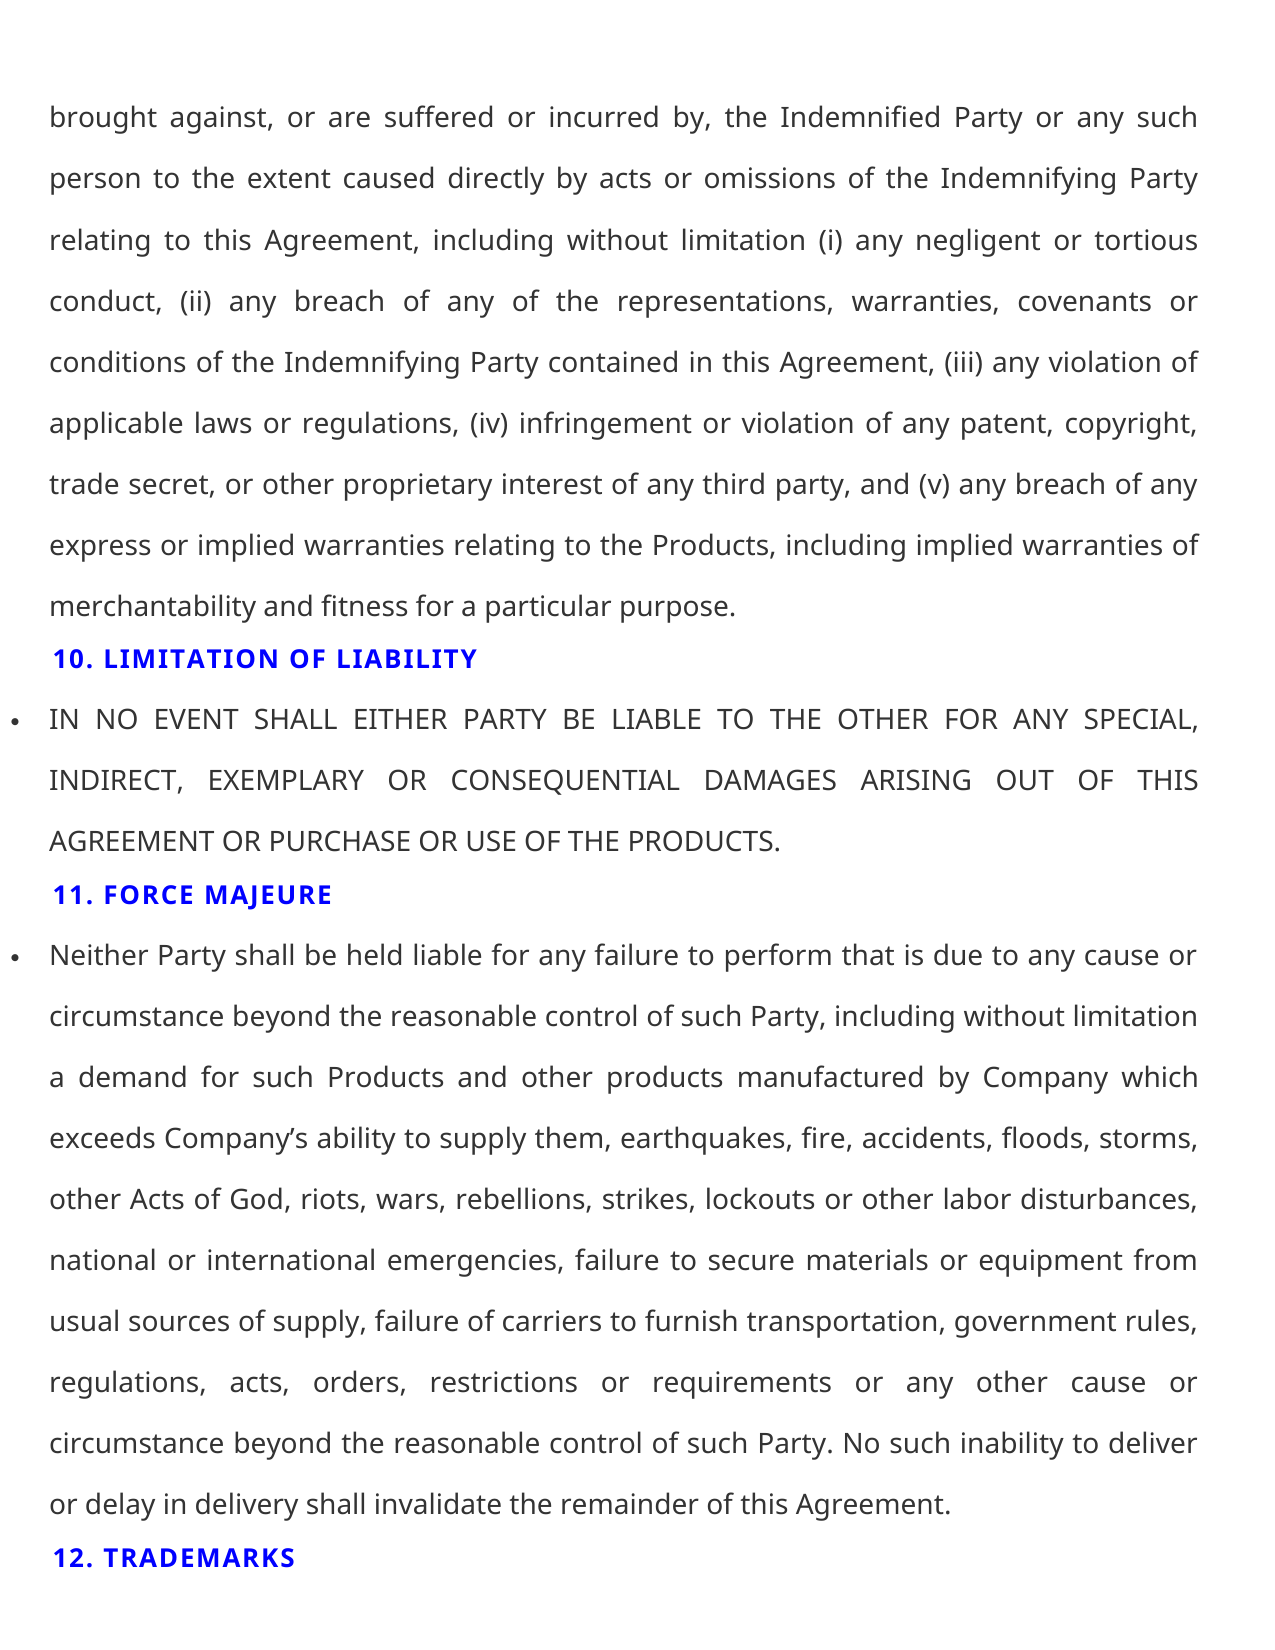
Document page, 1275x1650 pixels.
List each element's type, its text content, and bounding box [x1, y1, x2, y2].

text 10. LIMITATION OF LIABILITY [52, 624, 1223, 677]
text 11. FORCE MAJEURE [52, 860, 1223, 912]
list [11, 75, 1200, 624]
list Neither Party shall be held liable for any failure to perform that is due to any cause or circumstance beyond the reasonable control of such Party, including without limitation a demand for such Products and other products manufactured by Company which exceeds Company’s ability to supply them, earthquakes, fire, accidents, floods, storms, other Acts of God, riots, wars, rebellions, strikes, lockouts or other labor disturbances, national or international emergencies, failure to secure materials or equipment from usual sources of supply, failure of carriers to furnish transportation, government rules, regulations, acts, orders, restrictions or requirements or any other cause or circumstance beyond the reasonable control of such Party. No such inability to deliver or delay in delivery shall invalidate the remainder of this Agreement. [11, 912, 1200, 1522]
list IN NO EVENT SHALL EITHER PARTY BE LIABLE TO THE OTHER FOR ANY SPECIAL, INDIRECT, EXEMPLARY OR CONSEQUENTIAL DAMAGES ARISING OUT OF THIS AGREEMENT OR PURCHASE OR USE OF THE PRODUCTS. [11, 677, 1200, 860]
text 12. TRADEMARKS [52, 1522, 1223, 1575]
